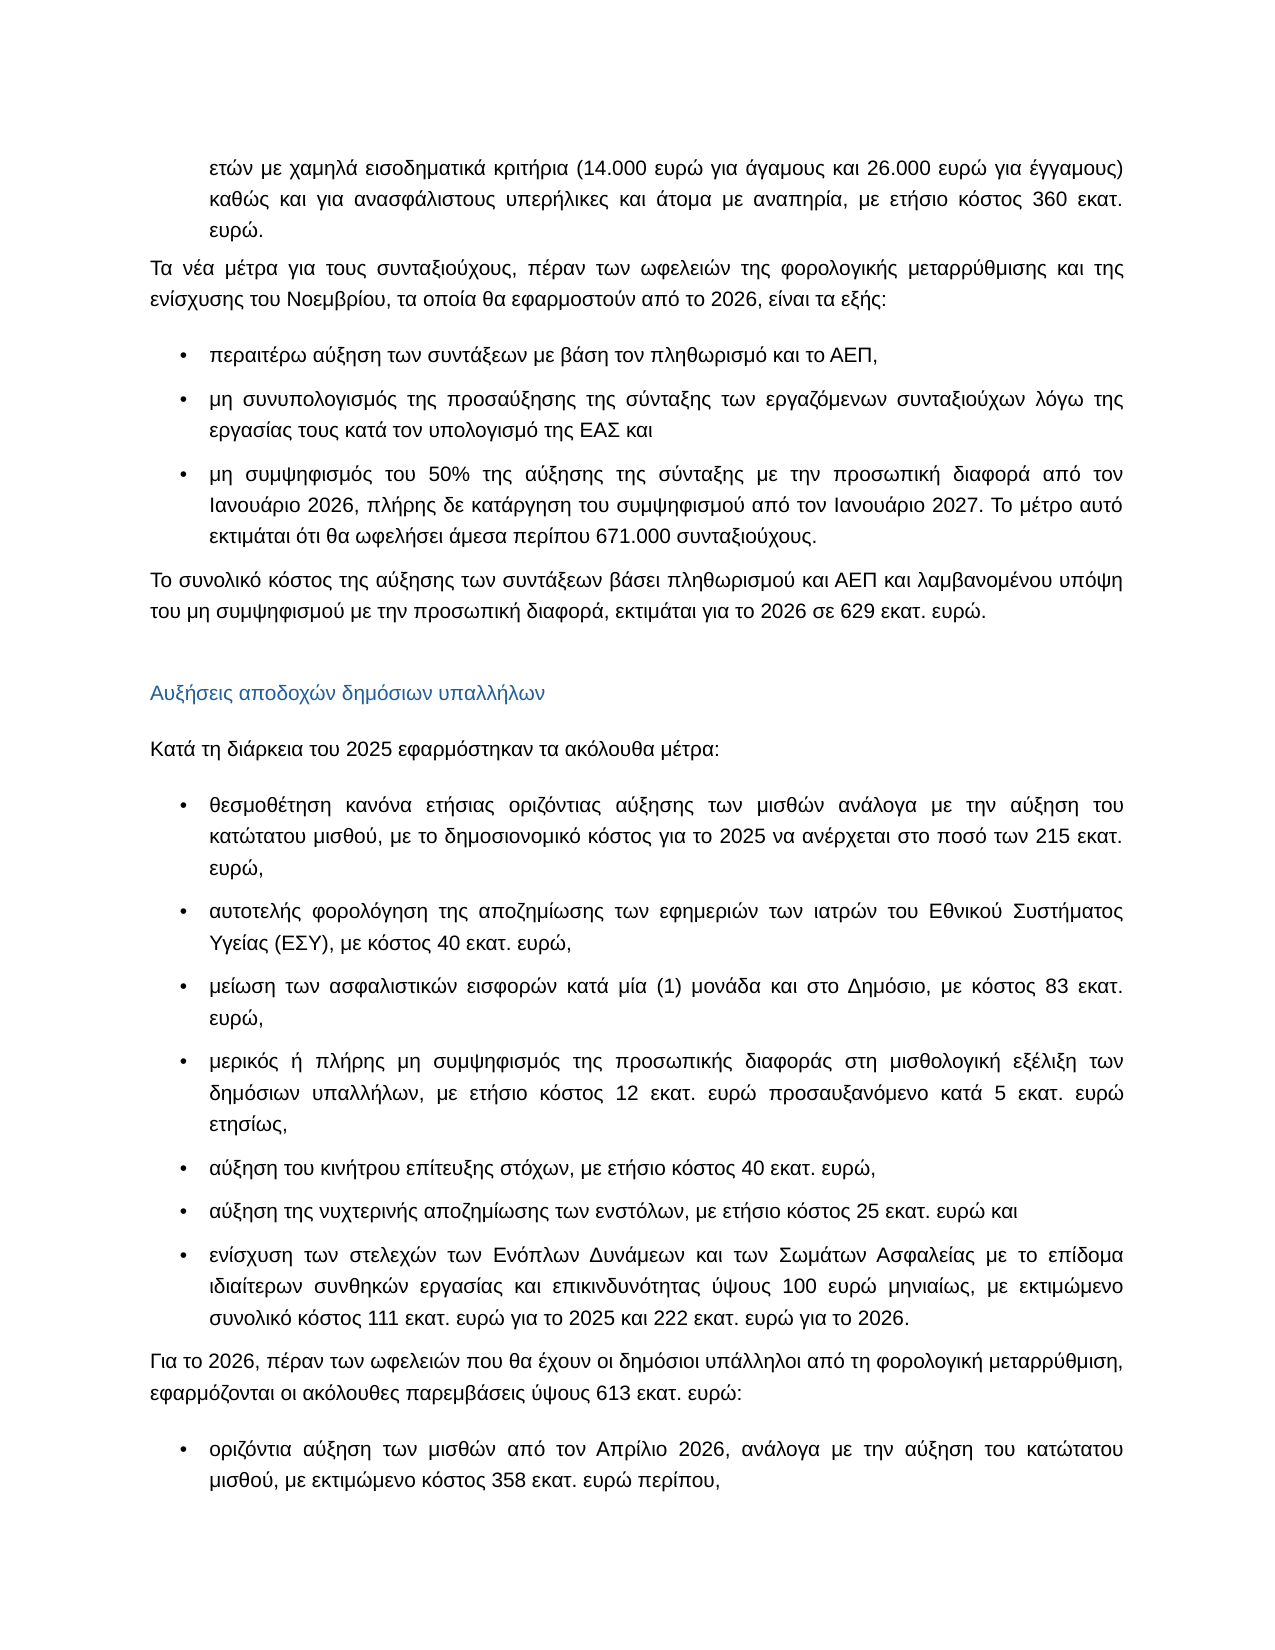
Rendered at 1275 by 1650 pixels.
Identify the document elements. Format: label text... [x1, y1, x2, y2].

list μη συμψηφισμός του 50% της αύξησης της σύνταξης με την προσωπική διαφορά από τον Ιανουάριο 2026, πλήρης δε κατάργηση του συμψηφισμού από τον Ιανουάριο 2027. Το μέτρο αυτό εκτιμάται ότι θα ωφελήσει άμεσα περίπου 671.000 συνταξιούχους. [179, 456, 1125, 550]
list μη συνυπολογισμός της προσαύξησης της σύνταξης των εργαζόμενων συνταξιούχων λόγω της εργασίας τους κατά τον υπολογισμό της ΕΑΣ και [179, 381, 1125, 444]
list οριζόντια αύξηση των μισθών από τον Απρίλιο 2026, ανάλογα με την αύξηση του κατώτατου μισθού, με εκτιμώμενο κόστος 358 εκατ. ευρώ περίπου, [179, 1431, 1125, 1494]
list αύξηση της νυχτερινής αποζημίωσης των ενστόλων, με ετήσιο κόστος 25 εκατ. ευρώ και [179, 1194, 1125, 1225]
text Αυξήσεις αποδοχών δημόσιων υπαλλήλων [150, 675, 1125, 706]
list αυτοτελής φορολόγηση της αποζημίωσης των εφημεριών των ιατρών του Εθνικού Συστήματος Υγείας (ΕΣΥ), με κόστος 40 εκατ. ευρώ, [179, 894, 1125, 956]
list περαιτέρω αύξηση των συντάξεων με βάση τον πληθωρισμό και το ΑΕΠ, [179, 337, 1125, 369]
list θεσμοθέτηση κανόνα ετήσιας οριζόντιας αύξησης των μισθών ανάλογα με την αύξηση του κατώτατου μισθού, με το δημοσιονομικό κόστος για το 2025 να ανέρχεται στο ποσό των 215 εκατ. ευρώ, [179, 787, 1125, 881]
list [179, 150, 1125, 244]
text Τα νέα μέτρα για τους συνταξιούχους, πέραν των ωφελειών της φορολογικής μεταρρύθμισης και της ενίσχυσης του Νοεμβρίου, τα οποία θα εφαρμοστούν από το 2026, είναι τα εξής: [150, 250, 1125, 312]
list μείωση των ασφαλιστικών εισφορών κατά μία (1) μονάδα και στο Δημόσιο, με κόστος 83 εκατ. ευρώ, [179, 969, 1125, 1031]
text Κατά τη διάρκεια του 2025 εφαρμόστηκαν τα ακόλουθα μέτρα: [150, 731, 1125, 762]
text Για το 2026, πέραν των ωφελειών που θα έχουν οι δημόσιοι υπάλληλοι από τη φορολογική μεταρρύθμιση, εφαρμόζονται οι ακόλουθες παρεμβάσεις ύψους 613 εκατ. ευρώ: [150, 1344, 1125, 1406]
list μερικός ή πλήρης μη συμψηφισμός της προσωπικής διαφοράς στη μισθολογική εξέλιξη των δημόσιων υπαλλήλων, με ετήσιο κόστος 12 εκατ. ευρώ προσαυξανόμενο κατά 5 εκατ. ευρώ ετησίως, [179, 1044, 1125, 1137]
list ενίσχυση των στελεχών των Ενόπλων Δυνάμεων και των Σωμάτων Ασφαλείας με το επίδομα ιδιαίτερων συνθηκών εργασίας και επικινδυνότητας ύψους 100 ευρώ μηνιαίως, με εκτιμώμενο συνολικό κόστος 111 εκατ. ευρώ για το 2025 και 222 εκατ. ευρώ για το 2026. [179, 1237, 1125, 1331]
text Το συνολικό κόστος της αύξησης των συντάξεων βάσει πληθωρισμού και ΑΕΠ και λαμβανομένου υπόψη του μη συμψηφισμού με την προσωπική διαφορά, εκτιμάται για το 2026 σε 629 εκατ. ευρώ. [150, 562, 1125, 625]
list αύξηση του κινήτρου επίτευξης στόχων, με ετήσιο κόστος 40 εκατ. ευρώ, [179, 1150, 1125, 1181]
